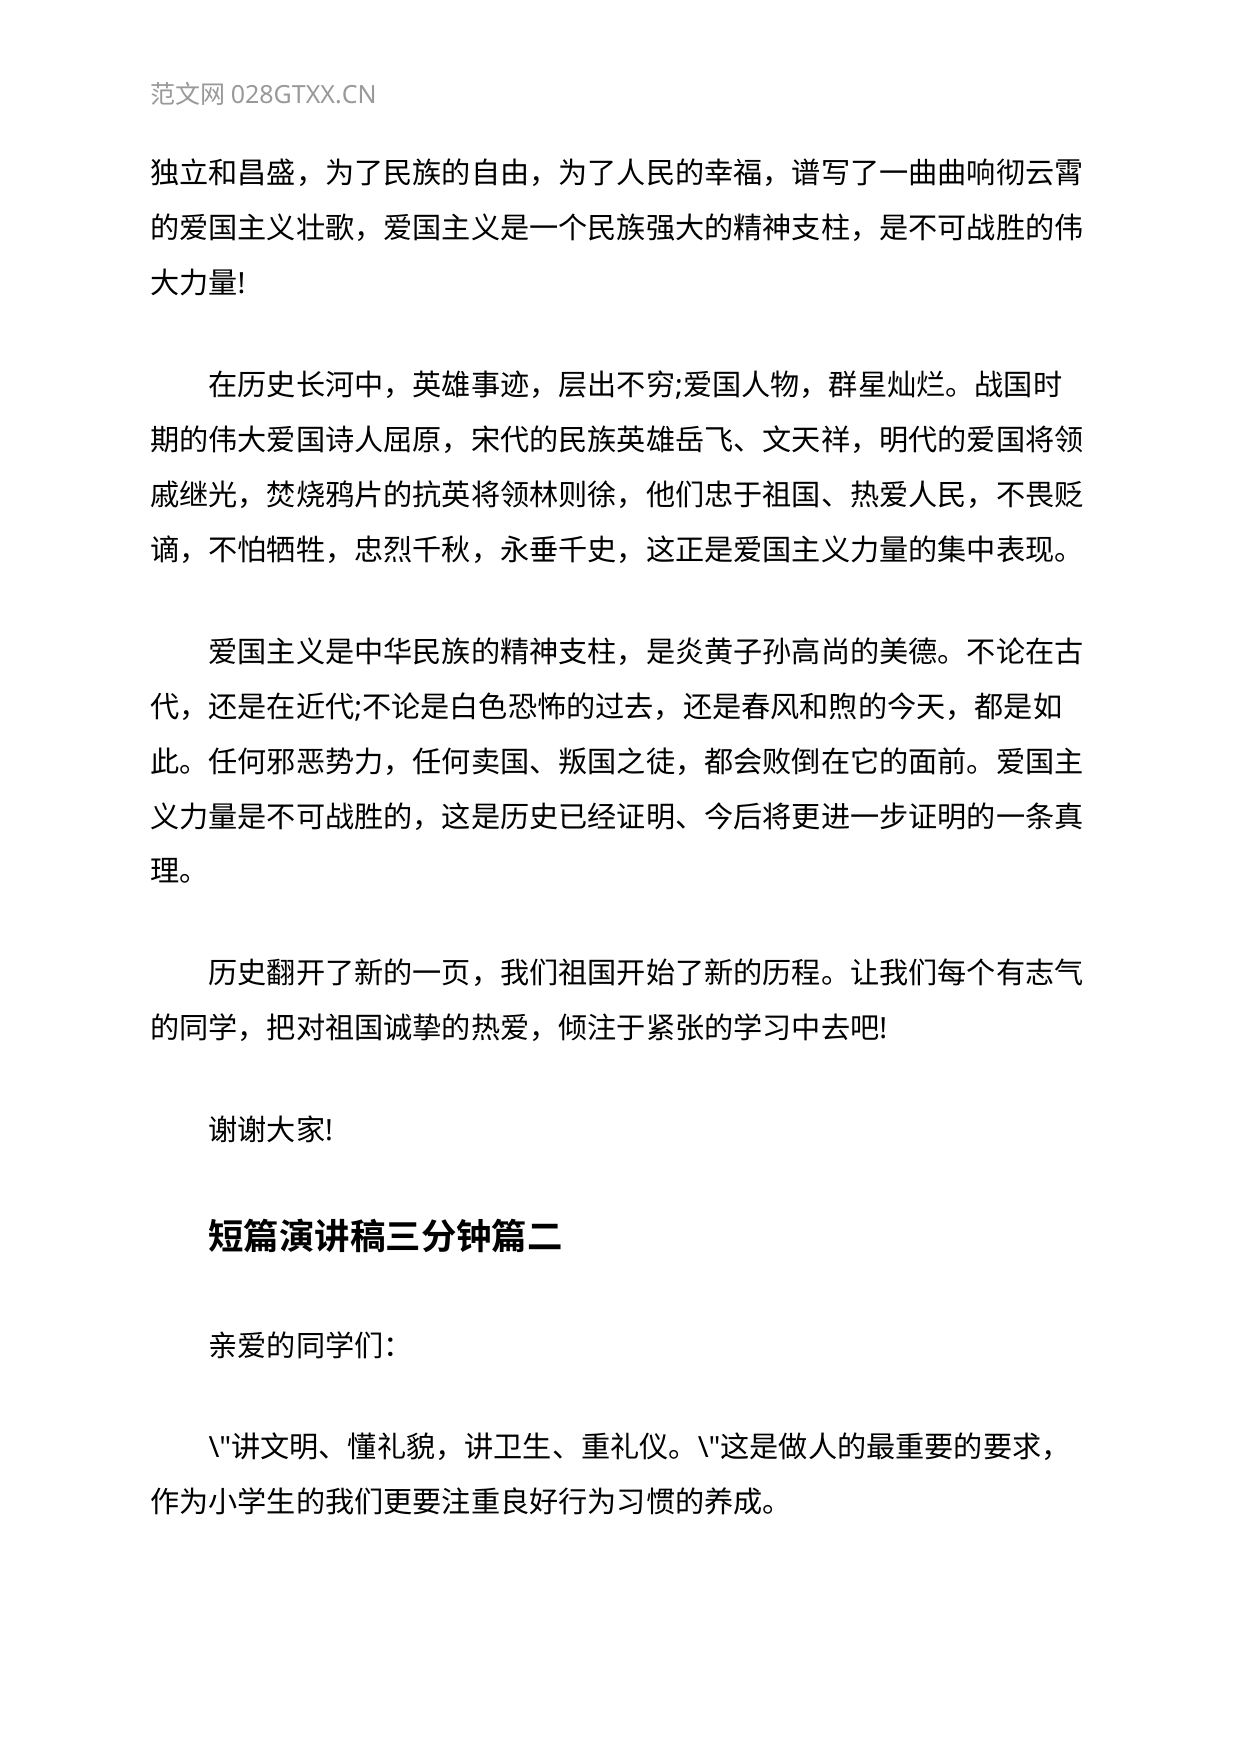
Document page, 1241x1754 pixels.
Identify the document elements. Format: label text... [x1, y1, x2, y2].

text 在历史长河中，英雄事迹，层出不穷;爱国人物，群星灿烂。战国时期的伟大爱国诗人屈原，宋代的民族英雄岳飞、文天祥，明代的爱国将领戚继光，焚烧鸦片的抗英将领林则徐，他们忠于祖国、热爱人民，不畏贬谪，不怕牺牲，忠烈千秋，永垂千史，这正是爱国主义力量的集中表现。 [150, 362, 1090, 569]
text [150, 150, 1090, 302]
text 短篇演讲稿三分钟篇二 [150, 1209, 1090, 1260]
text 历史翻开了新的一页，我们祖国开始了新的历程。让我们每个有志气的同学，把对祖国诚挚的热爱，倾注于紧张的学习中去吧! [150, 950, 1090, 1047]
text 亲爱的同学们： [150, 1322, 1090, 1364]
text 谢谢大家! [150, 1107, 1090, 1149]
text 爱国主义是中华民族的精神支柱，是炎黄子孙高尚的美德。不论在古代，还是在近代;不论是白色恐怖的过去，还是春风和煦的今天，都是如此。任何邪恶势力，任何卖国、叛国之徒，都会败倒在它的面前。爱国主义力量是不可战胜的，这是历史已经证明、今后将更进一步证明的一条真理。 [150, 628, 1090, 890]
text \"讲文明、懂礼貌，讲卫生、重礼仪。\"这是做人的最重要的要求，作为小学生的我们更要注重良好行为习惯的养成。 [150, 1424, 1090, 1521]
